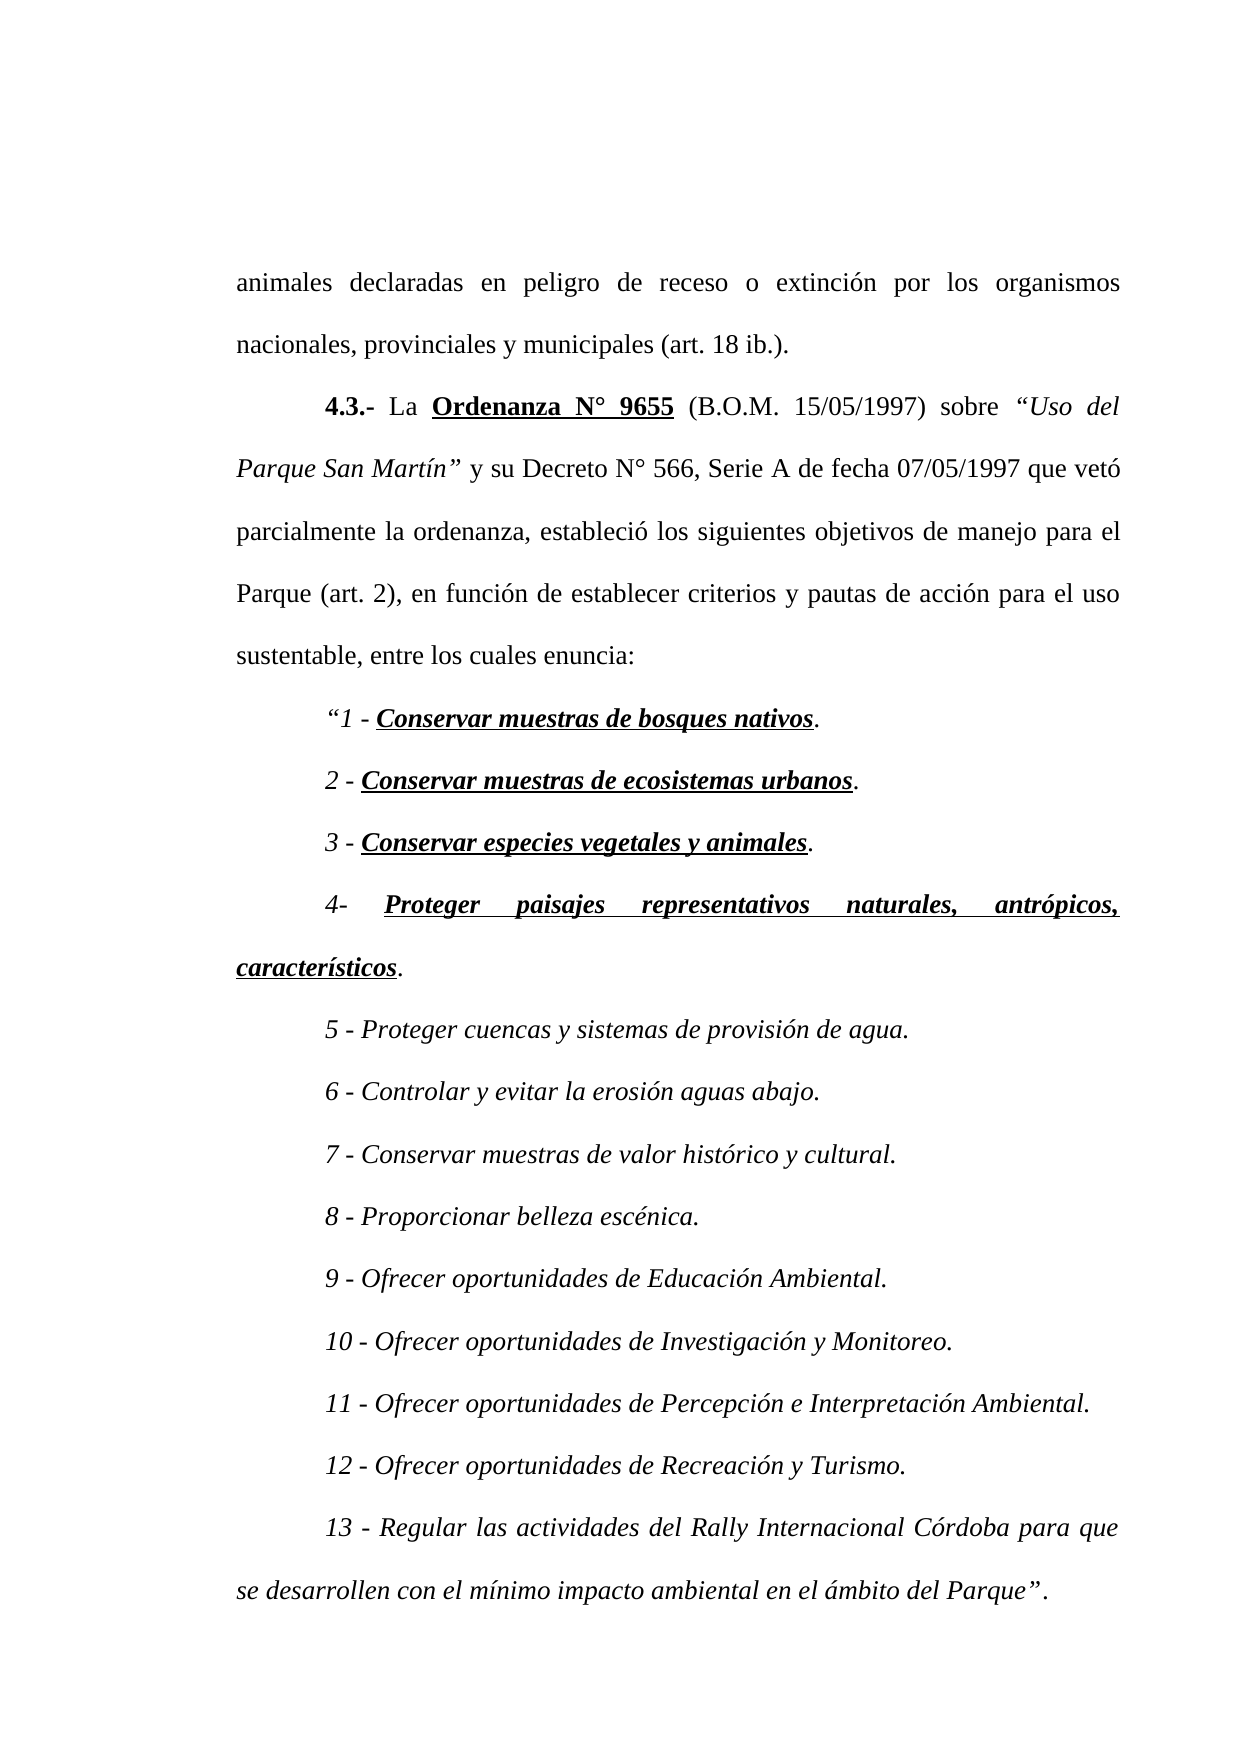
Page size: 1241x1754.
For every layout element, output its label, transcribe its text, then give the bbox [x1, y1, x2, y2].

text 9 - Ofrecer oportunidades de Educación Ambiental. [236, 1262, 1122, 1293]
text 6 - Controlar y evitar la erosión aguas abajo. [236, 1076, 1122, 1107]
text 11 - Ofrecer oportunidades de Percepción e Interpretación Ambiental. [236, 1387, 1122, 1418]
text 8 - Proporcionar belleza escénica. [236, 1200, 1122, 1231]
text 7 - Conservar muestras de valor histórico y cultural. [236, 1138, 1122, 1169]
text “1 - Conservar muestras de bosques nativos. [236, 702, 1122, 733]
text 4.3.- La Ordenanza N° 9655 (B.O.M. 15/05/1997) sobre “Uso del Parque San Martín” y su Decreto N° 566, Serie A de fecha 07/05/1997 que vetó parcialmente la ordenanza, estableció los siguientes objetivos de manejo para el Parque (art. 2), en función de establecer criterios y pautas de acción para el uso sustentable, entre los cuales enuncia: [236, 390, 1122, 671]
text 2 - Conservar muestras de ecosistemas urbanos. [236, 764, 1122, 795]
text 3 - Conservar especies vegetales y animales. [236, 826, 1122, 857]
text 12 - Ofrecer oportunidades de Recreación y Turismo. [236, 1449, 1122, 1480]
text 10 - Ofrecer oportunidades de Investigación y Monitoreo. [236, 1325, 1122, 1356]
text 13 - Regular las actividades del Rally Internacional Córdoba para que se desarrollen con el mínimo impacto ambiental en el ámbito del Parque”. [236, 1512, 1122, 1605]
text 4- Proteger paisajes representativos naturales, antrópicos, característicos. [236, 889, 1122, 982]
text 5 - Proteger cuencas y sistemas de provisión de agua. [236, 1013, 1122, 1044]
